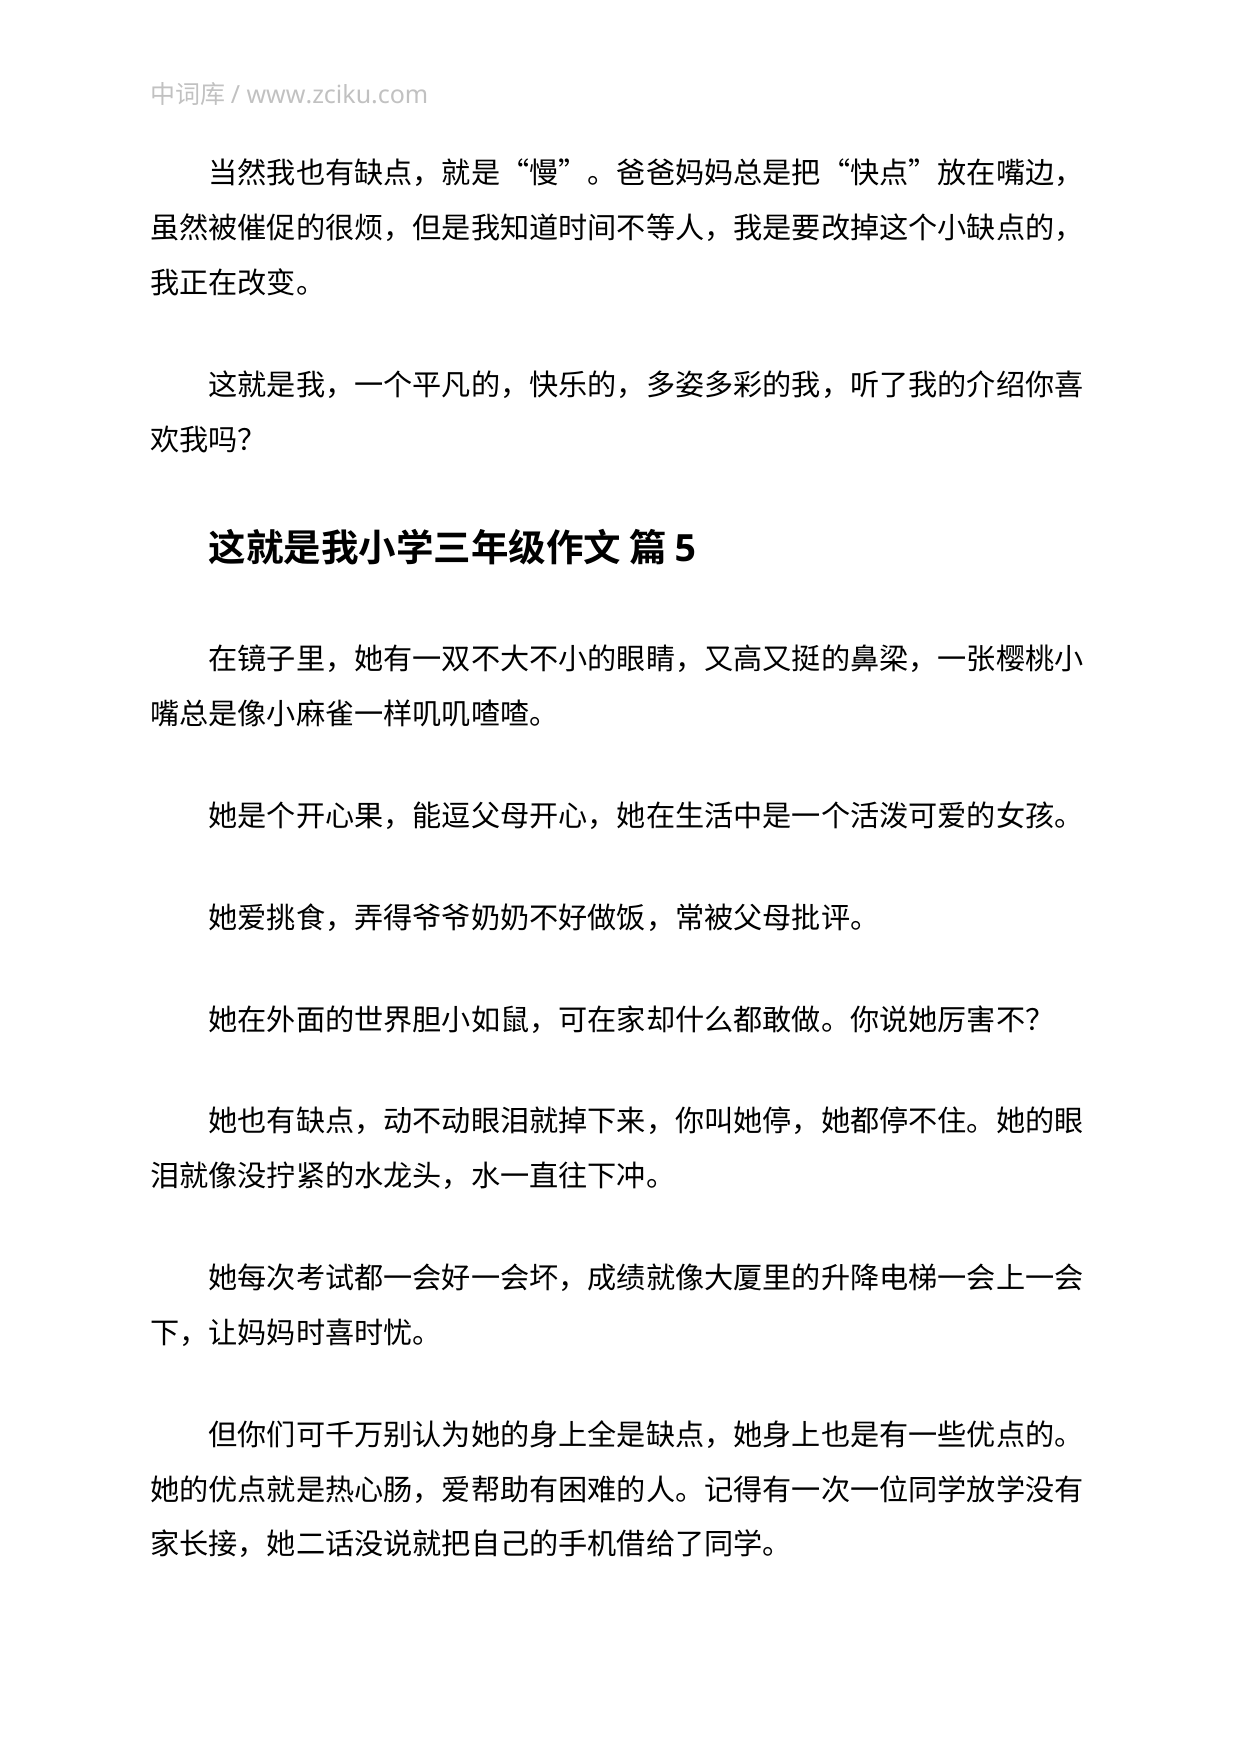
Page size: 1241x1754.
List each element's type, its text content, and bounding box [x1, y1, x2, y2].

text 她也有缺点，动不动眼泪就掉下来，你叫她停，她都停不住。她的眼泪就像没拧紧的水龙头，水一直往下冲。 [150, 1098, 1090, 1195]
text 但你们可千万别认为她的身上全是缺点，她身上也是有一些优点的。她的优点就是热心肠，爱帮助有困难的人。记得有一次一位同学放学没有家长接，她二话没说就把自己的手机借给了同学。 [150, 1411, 1090, 1563]
text 她在外面的世界胆小如鼠，可在家却什么都敢做。你说她厉害不？ [150, 996, 1090, 1038]
text 在镜子里，她有一双不大不小的眼睛，又高又挺的鼻梁，一张樱桃小嘴总是像小麻雀一样叽叽喳喳。 [150, 636, 1090, 733]
text 当然我也有缺点，就是“慢”。爸爸妈妈总是把“快点”放在嘴边，虽然被催促的很烦，但是我知道时间不等人，我是要改掉这个小缺点的，我正在改变。 [150, 150, 1090, 302]
text 她爱挑食，弄得爷爷奶奶不好做饭，常被父母批评。 [150, 894, 1090, 937]
text 她是个开心果，能逗父母开心，她在生活中是一个活泼可爱的女孩。 [150, 792, 1090, 835]
text 这就是我小学三年级作文 篇5 [150, 518, 1090, 573]
text 这就是我，一个平凡的，快乐的，多姿多彩的我，听了我的介绍你喜欢我吗？ [150, 362, 1090, 459]
text 她每次考试都一会好一会坏，成绩就像大厦里的升降电梯一会上一会下，让妈妈时喜时忧。 [150, 1254, 1090, 1352]
